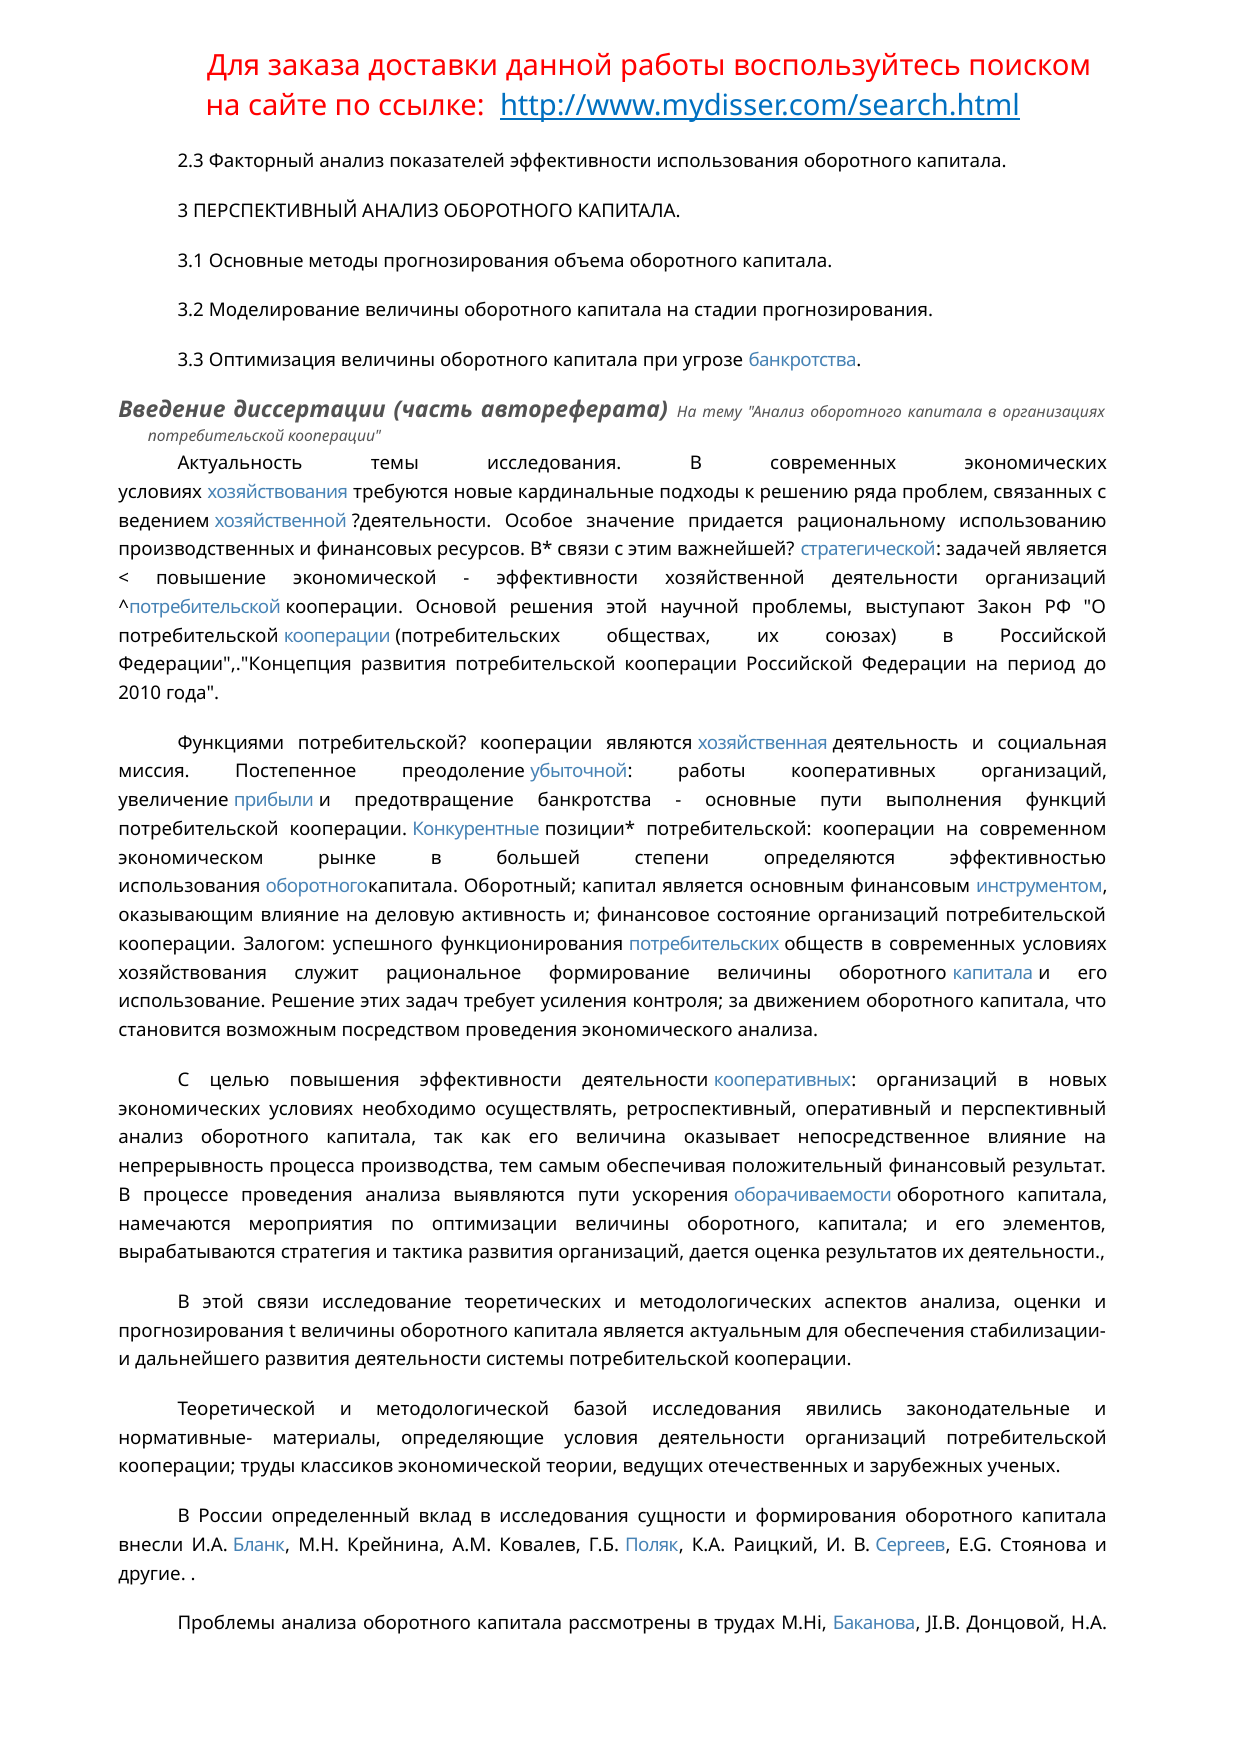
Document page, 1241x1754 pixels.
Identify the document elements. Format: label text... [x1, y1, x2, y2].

subtitle Введение диссертации (часть автореферата) На тему "Анализ оборотного капитала в организациях потребительской кооперации" [118, 392, 1107, 446]
